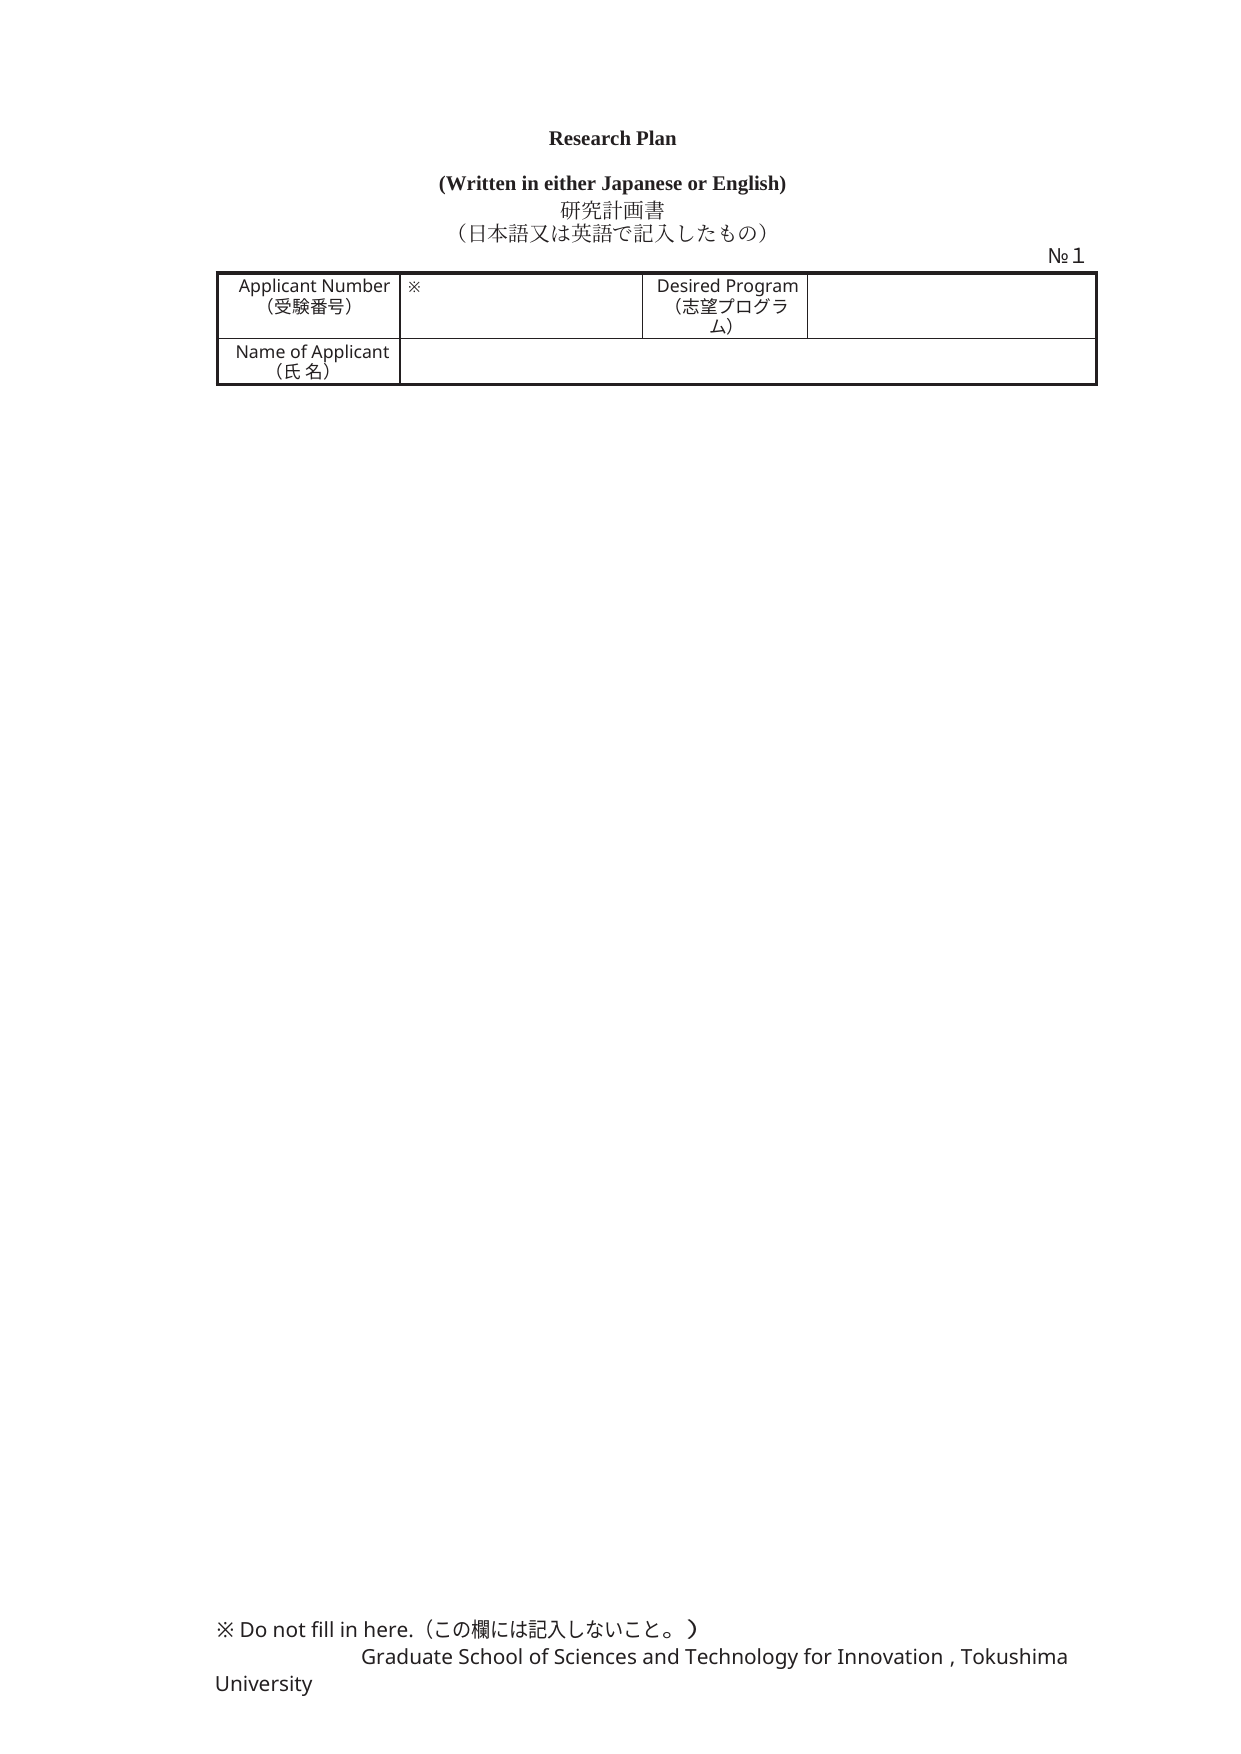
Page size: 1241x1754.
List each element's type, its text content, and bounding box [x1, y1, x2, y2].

text （日本語又は英語で記入したもの） [29, 224, 1196, 246]
table_cell Name of Applicant （氏 名） [219, 339, 399, 383]
table_header [808, 275, 1095, 338]
table_header Applicant Number （受験番号） [219, 275, 399, 338]
text (Written in either Japanese or English) [29, 171, 1196, 194]
text №１ [0, 246, 1089, 268]
table_header Desired Program （志望プログラム） [643, 275, 807, 338]
text Research Plan [29, 126, 1196, 150]
text 研究計画書 [29, 199, 1196, 223]
table_cell [401, 339, 1095, 383]
table_header ※ [401, 275, 642, 338]
